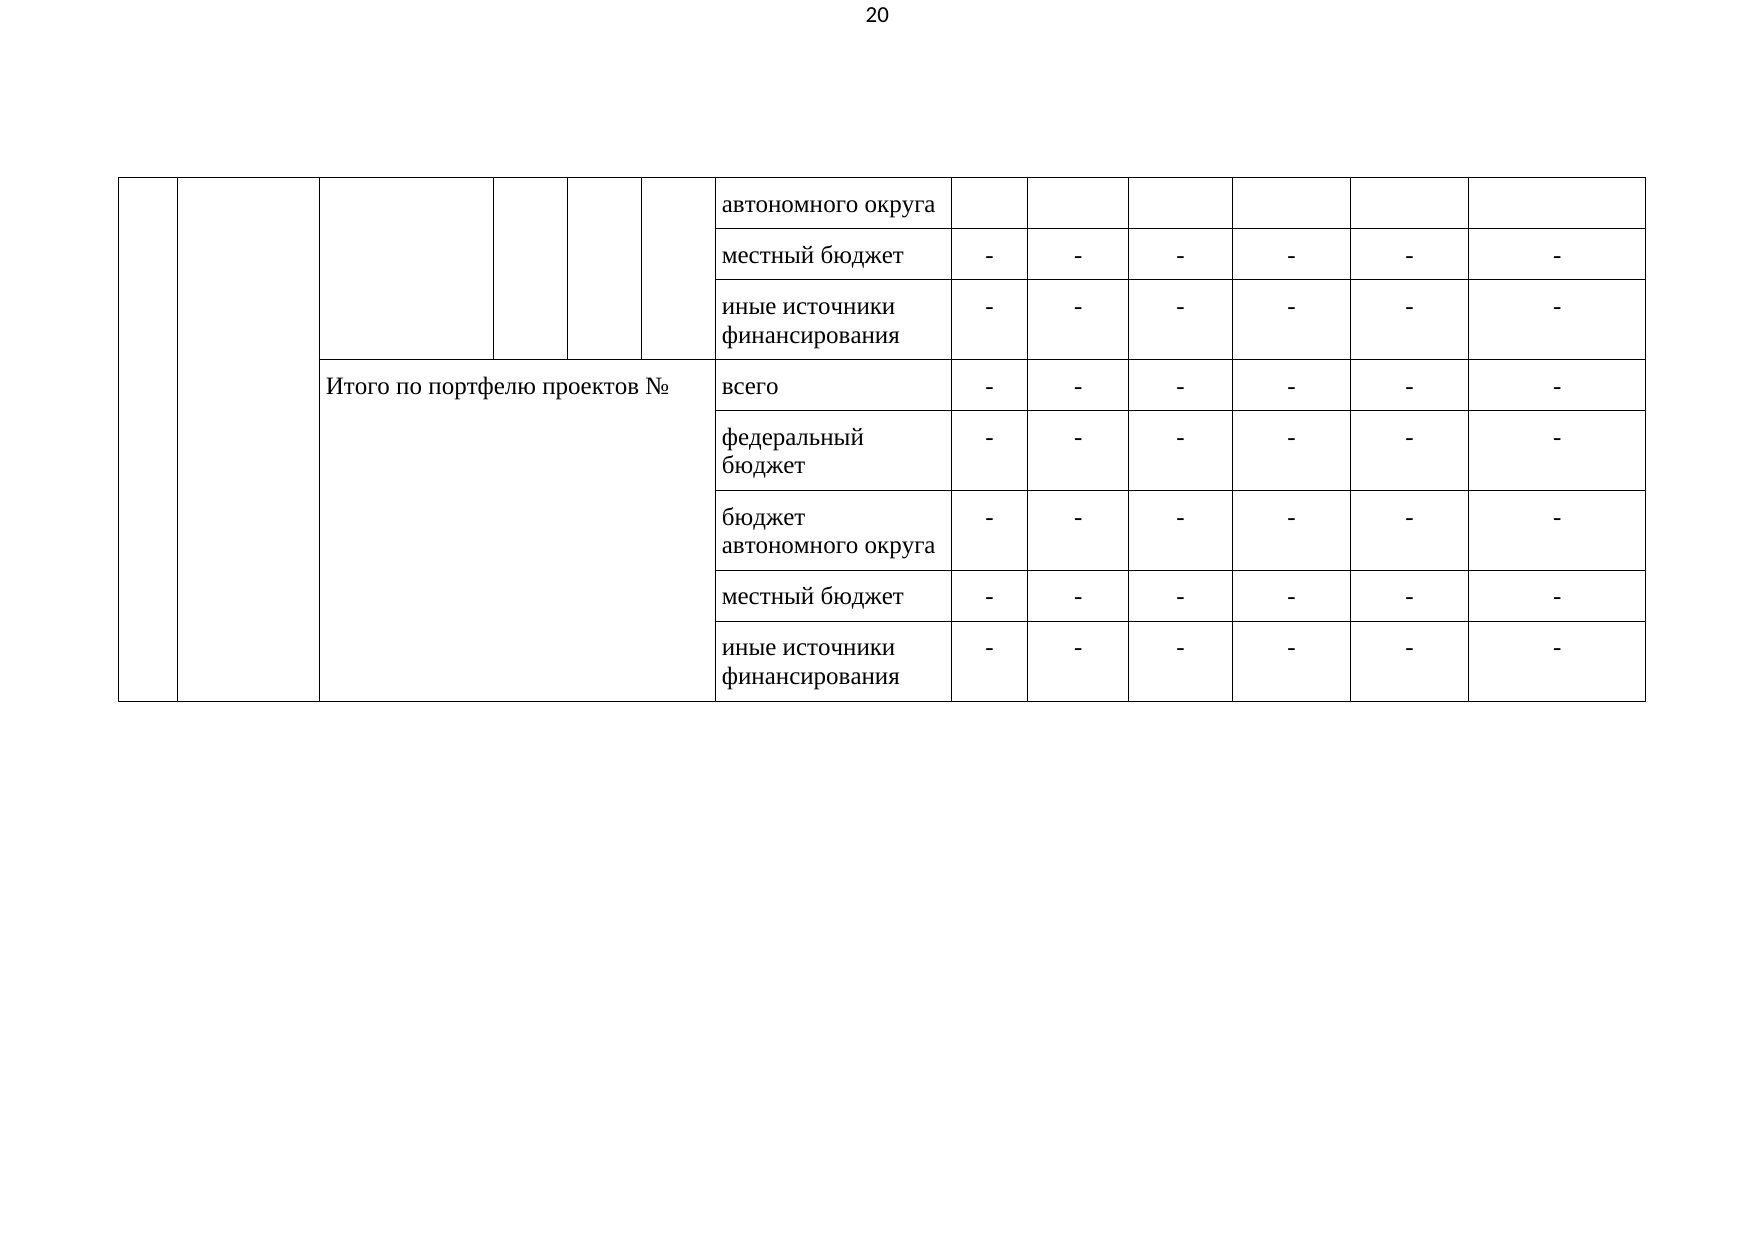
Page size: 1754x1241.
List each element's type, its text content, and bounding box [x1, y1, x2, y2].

table_cell - [1028, 280, 1128, 359]
table_cell иные источники финансирования [716, 280, 951, 359]
table_cell - [1129, 411, 1232, 490]
table_cell федеральный бюджет [716, 411, 951, 490]
table_cell - [1028, 571, 1128, 621]
table_cell местный бюджет [716, 229, 951, 279]
table_cell - [1469, 491, 1645, 570]
table_cell - [952, 229, 1027, 279]
table_cell - [952, 411, 1027, 490]
table_cell - [1351, 360, 1468, 410]
table_cell бюджет автономного округа [716, 491, 951, 570]
table_cell - [952, 622, 1027, 701]
table_cell - [1129, 229, 1232, 279]
table_cell - [1351, 178, 1468, 228]
table_cell - [1351, 280, 1468, 359]
table_cell - [1129, 491, 1232, 570]
table_cell - [952, 178, 1027, 228]
table_cell - [1233, 280, 1350, 359]
table_cell - [1129, 622, 1232, 701]
table_cell - [1351, 571, 1468, 621]
table_cell - [952, 280, 1027, 359]
table_cell - [1351, 622, 1468, 701]
table_cell - [1469, 360, 1645, 410]
table_cell Итого по портфелю проектов № [320, 360, 715, 701]
table_cell - [1351, 411, 1468, 490]
table_cell - [952, 571, 1027, 621]
table_cell - [1233, 178, 1350, 228]
table_cell - [1233, 622, 1350, 701]
table_cell - [1028, 411, 1128, 490]
table_cell - [1129, 571, 1232, 621]
table_cell - [1129, 280, 1232, 359]
table_cell - [1469, 571, 1645, 621]
table_cell - [1233, 491, 1350, 570]
table_cell - [1028, 229, 1128, 279]
table_cell - [1028, 622, 1128, 701]
table_cell - [1469, 411, 1645, 490]
table_cell - [1233, 411, 1350, 490]
table_cell - [1129, 178, 1232, 228]
table_cell - [952, 360, 1027, 410]
table_cell - [1129, 360, 1232, 410]
table_cell - [1351, 491, 1468, 570]
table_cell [716, 178, 951, 228]
table_cell - [1469, 622, 1645, 701]
table_cell всего [716, 360, 951, 410]
table_cell - [1469, 280, 1645, 359]
table_cell - [1469, 178, 1645, 228]
table_cell местный бюджет [716, 571, 951, 621]
table_cell - [1233, 229, 1350, 279]
table_cell - [952, 491, 1027, 570]
table_cell - [1233, 571, 1350, 621]
table_cell - [1351, 229, 1468, 279]
table_cell - [1028, 360, 1128, 410]
table_cell иные источники финансирования [716, 622, 951, 701]
table_cell - [1469, 229, 1645, 279]
table_cell - [1233, 360, 1350, 410]
table_cell - [1028, 491, 1128, 570]
table_cell - [1028, 178, 1128, 228]
